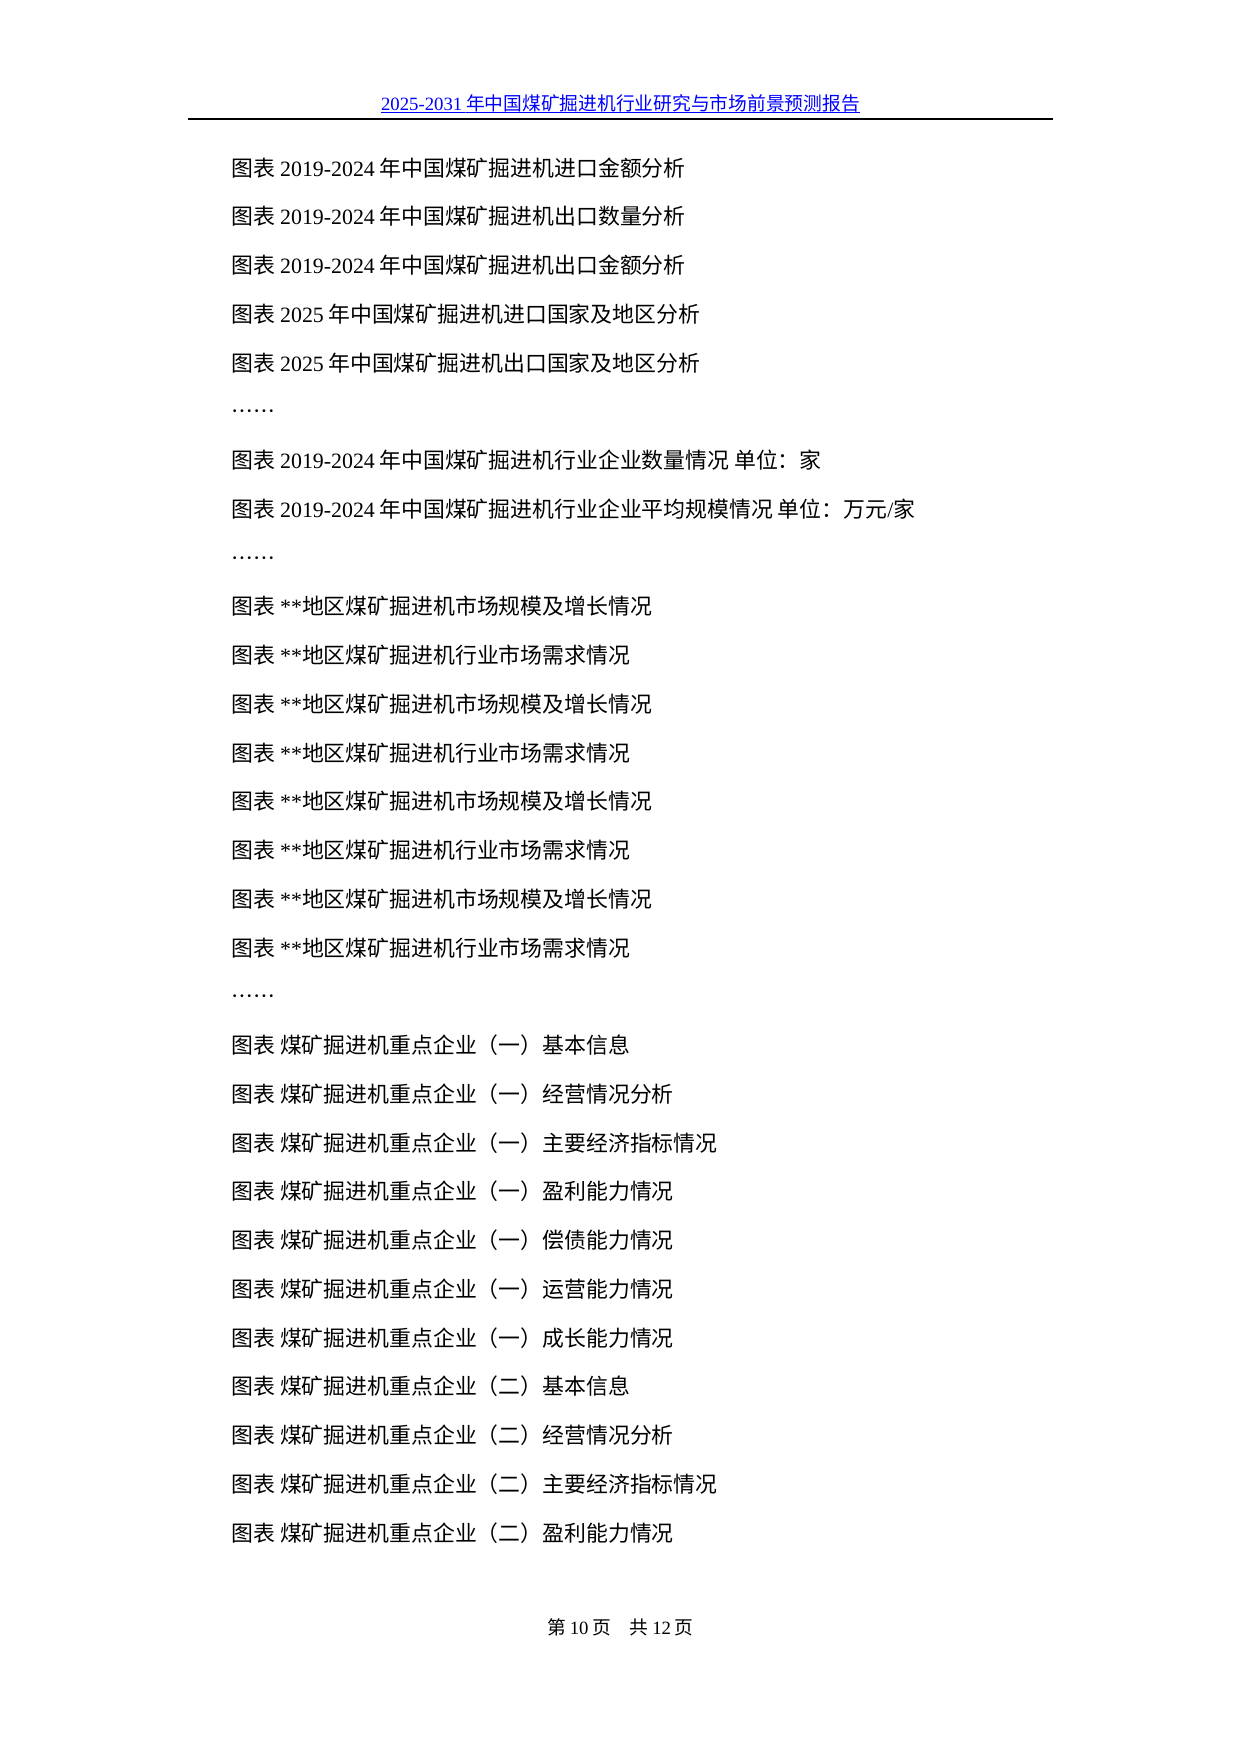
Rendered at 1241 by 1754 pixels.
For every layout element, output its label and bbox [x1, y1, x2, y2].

text [187, 150, 1053, 1548]
